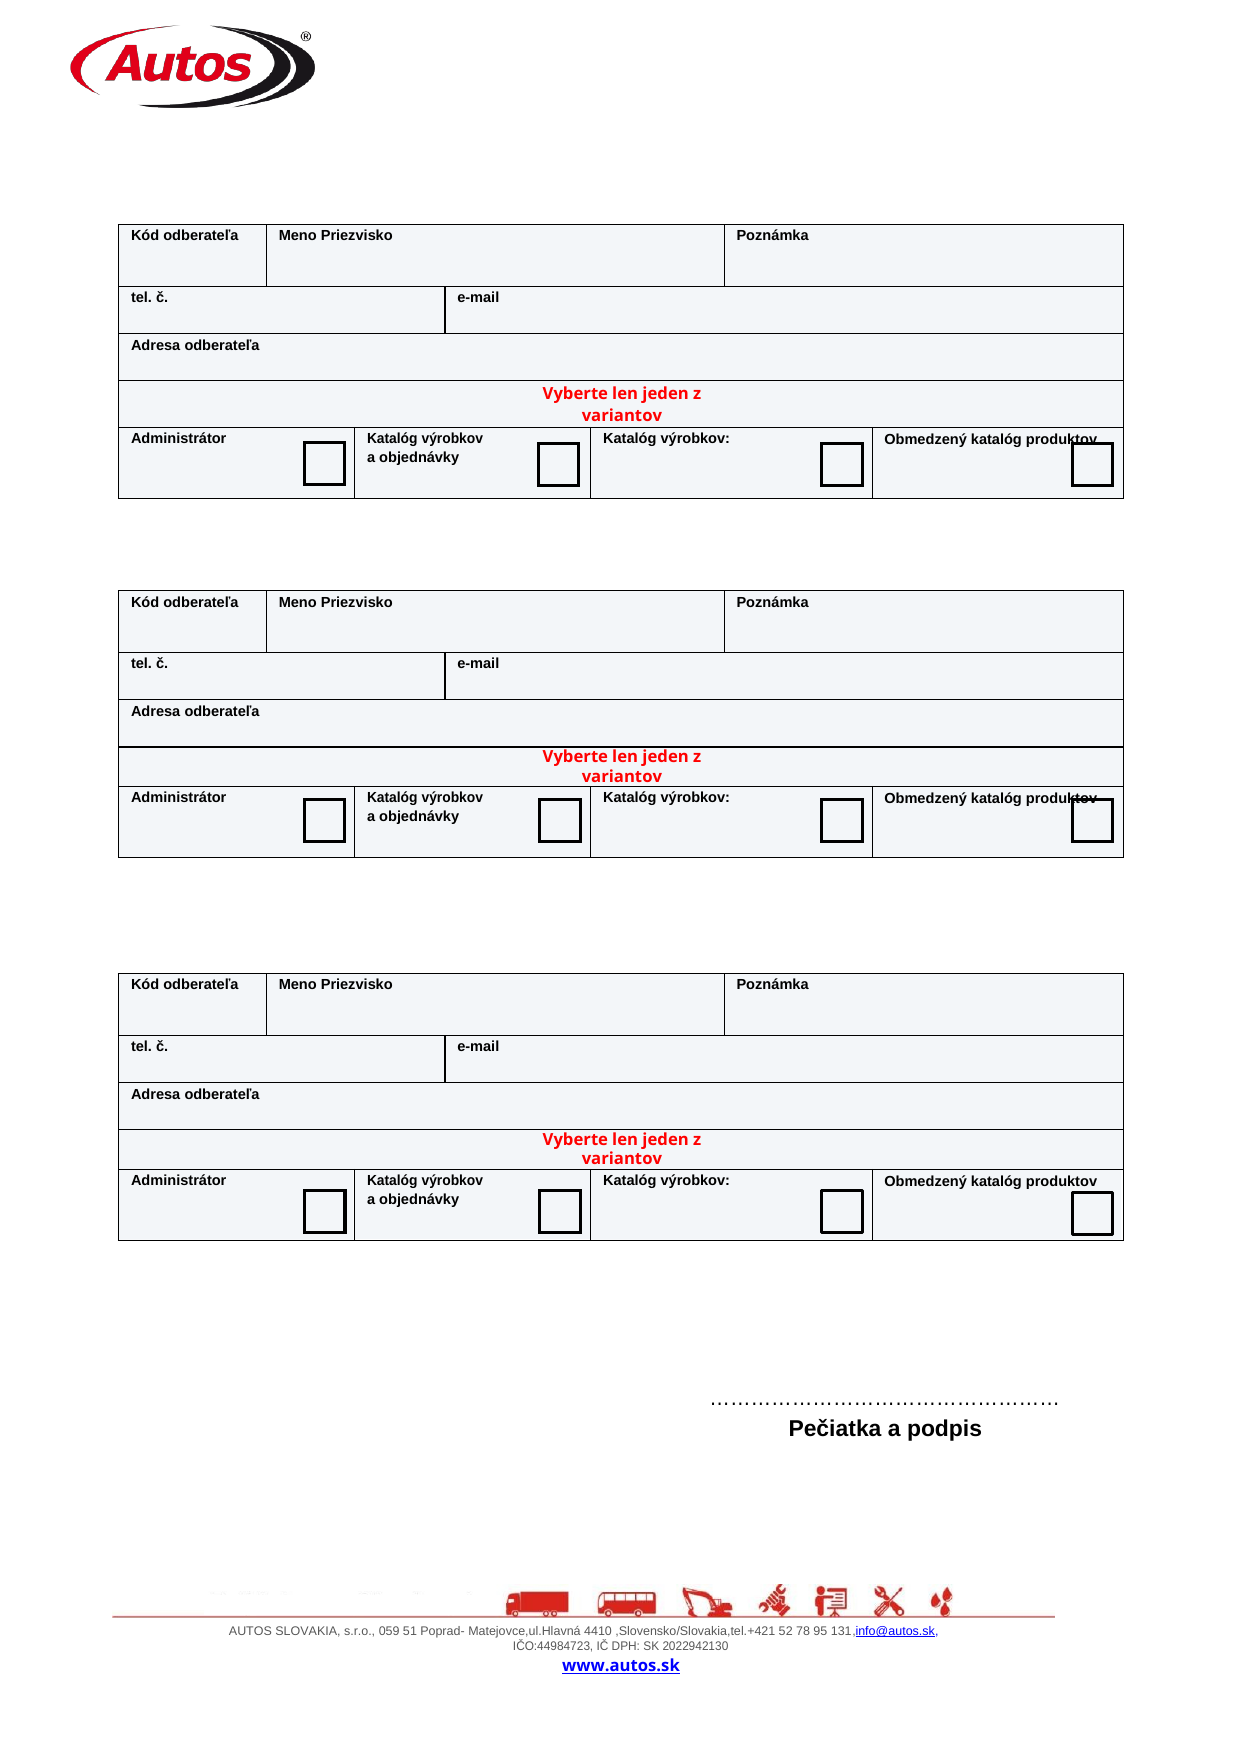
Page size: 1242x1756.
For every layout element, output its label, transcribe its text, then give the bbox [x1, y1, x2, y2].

table_cell Administrátor [119, 428, 354, 498]
table_cell Katalóg výrobkov a objednávky [355, 787, 590, 857]
table_cell Adresa odberateľa [119, 334, 1123, 380]
table_cell tel. č. [119, 653, 444, 699]
table_cell tel. č. [119, 1036, 444, 1082]
table_header Kód odberateľa [119, 591, 266, 652]
table_header Meno Priezvisko [267, 225, 724, 286]
table_header Meno Priezvisko [267, 974, 724, 1035]
table_cell Administrátor [119, 787, 354, 857]
table_cell Katalóg výrobkov a objednávky [355, 428, 590, 498]
text …………………………………………… [707, 1384, 1062, 1410]
table_cell Katalóg výrobkov: [591, 787, 872, 857]
table_cell tel. č. [119, 287, 444, 333]
table_cell Obmedzený katalóg produktov [873, 428, 1123, 498]
table_cell e-mail [446, 287, 1123, 333]
picture [112, 1584, 1055, 1618]
table_cell Vyberte len jeden z variantov [119, 381, 1123, 427]
subtitle Pečiatka a podpis [707, 1415, 1063, 1441]
table_header Kód odberateľa [119, 974, 266, 1035]
table_header Poznámka [725, 974, 1123, 1035]
table_cell Vyberte len jeden z variantov [119, 1130, 1123, 1169]
table_cell Vyberte len jeden z variantov [119, 748, 1123, 786]
table_cell Adresa odberateľa [119, 700, 1123, 746]
table_cell Katalóg výrobkov: [591, 428, 872, 498]
table_header Kód odberateľa [119, 225, 266, 286]
table_header Poznámka [725, 591, 1123, 652]
table_cell Katalóg výrobkov a objednávky [355, 1170, 590, 1239]
table_cell Katalóg výrobkov: [591, 1170, 872, 1239]
table_header Meno Priezvisko [267, 591, 724, 652]
table_header Poznámka [725, 225, 1123, 286]
table_cell Administrátor [119, 1170, 354, 1239]
table_cell Adresa odberateľa [119, 1083, 1123, 1129]
table_cell e-mail [446, 1036, 1123, 1082]
table_cell e-mail [446, 653, 1123, 699]
table_cell Obmedzený katalóg produktov [873, 787, 1123, 857]
picture [70, 25, 315, 108]
table_cell Obmedzený katalóg produktov [873, 1170, 1123, 1239]
